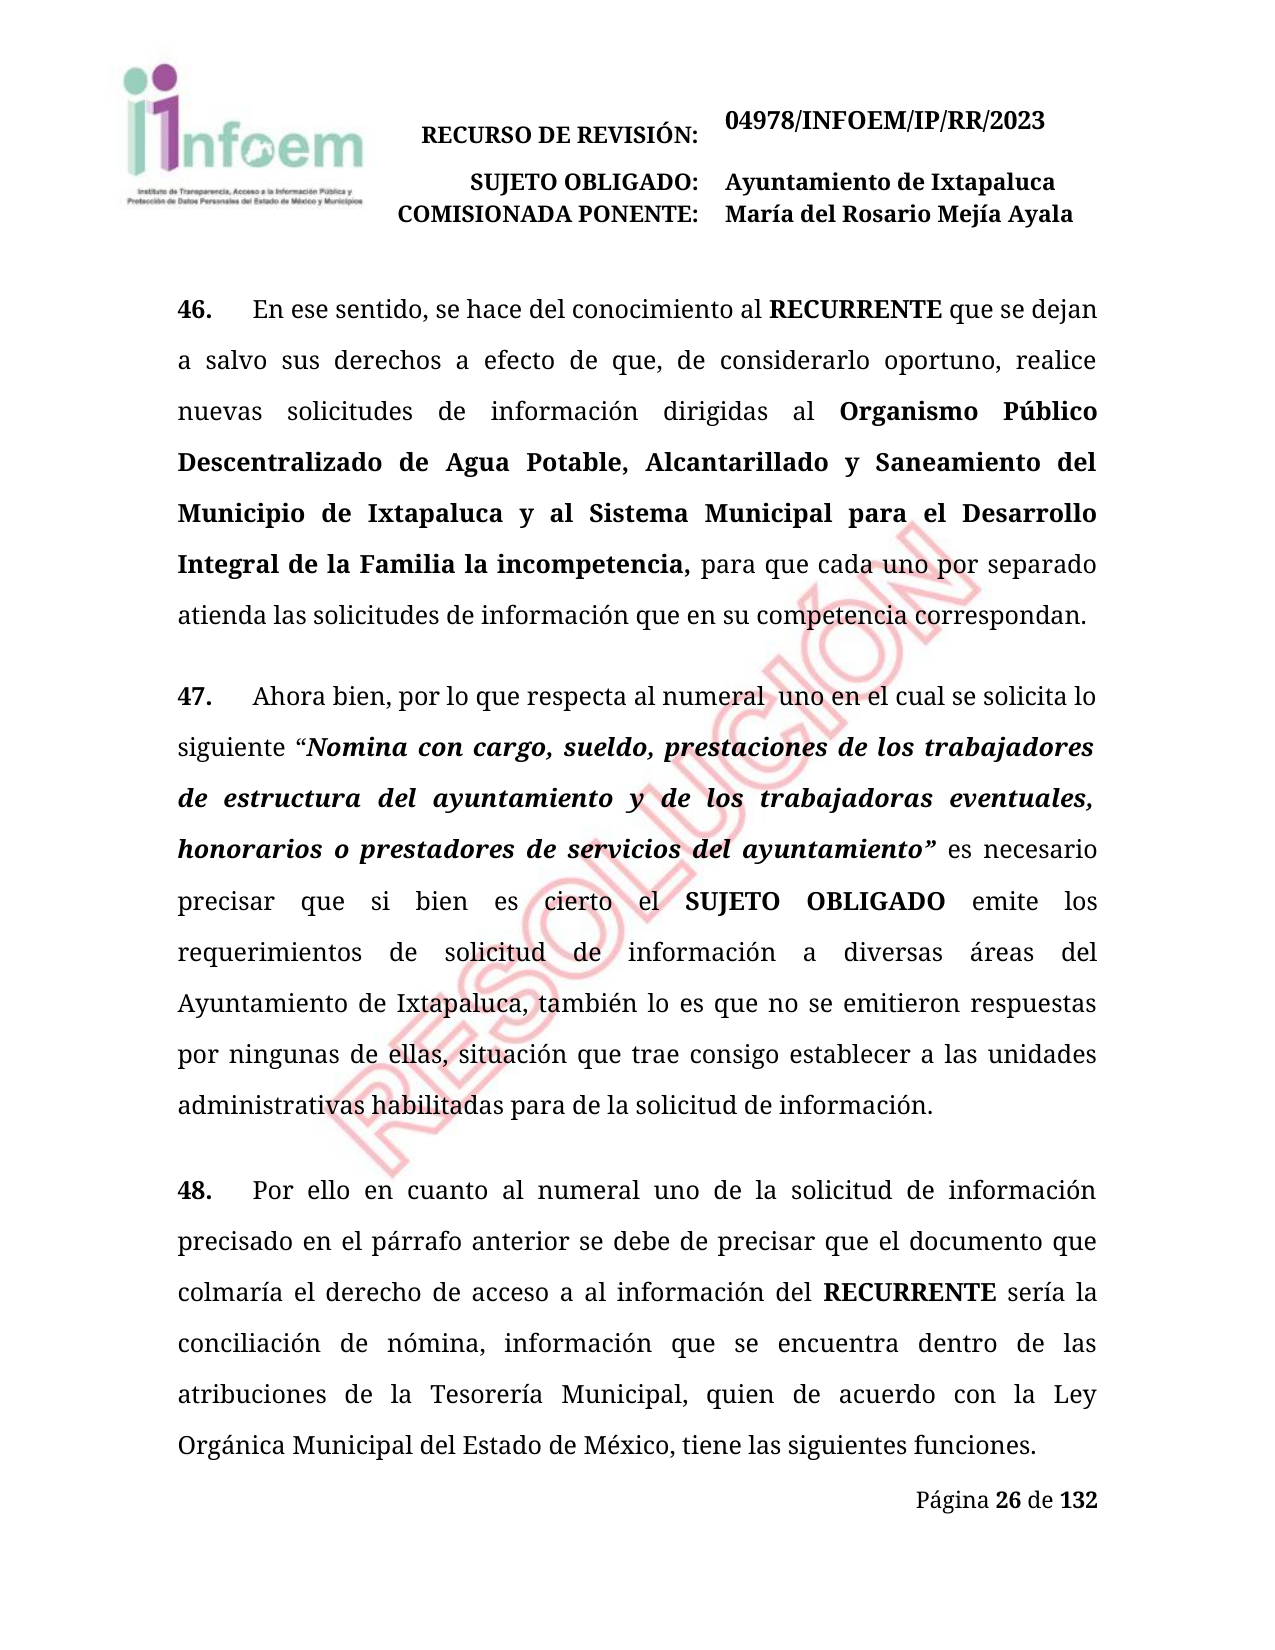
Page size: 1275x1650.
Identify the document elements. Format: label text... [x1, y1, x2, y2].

list Ahora bien, por lo que respecta al numeral uno en el cual se solicita lo siguiente “Nomina con cargo, sueldo, prestaciones de los trabajadores de estructura del ayuntamiento y de los trabajadoras eventuales, honorarios o prestadores de servicios del ayuntamiento” es necesario precisar que si bien es cierto el SUJETO OBLIGADO emite los requerimientos de solicitud de información a diversas áreas del Ayuntamiento de Ixtapaluca, también lo es que no se emitieron respuestas por ningunas de ellas, situación que trae consigo establecer a las unidades administrativas habilitadas para de la solicitud de información. [177, 679, 1098, 1121]
list Por ello en cuanto al numeral uno de la solicitud de información precisado en el párrafo anterior se debe de precisar que el documento que colmaría el derecho de acceso a al información del RECURRENTE sería la conciliación de nómina, información que se encuentra dentro de las atribuciones de la Tesorería Municipal, quien de acuerdo con la Ley Orgánica Municipal del Estado de México, tiene las siguientes funciones. [177, 1172, 1098, 1462]
picture [5, 5, 1268, 1649]
list En ese sentido, se hace del conocimiento al RECURRENTE que se dejan a salvo sus derechos a efecto de que, de considerarlo oportuno, realice nuevas solicitudes de información dirigidas al Organismo Público Descentralizado de Agua Potable, Alcantarillado y Saneamiento del Municipio de Ixtapaluca y al Sistema Municipal para el Desarrollo Integral de la Familia la incompetencia, para que cada uno por separado atienda las solicitudes de información que en su competencia correspondan. [177, 291, 1098, 632]
